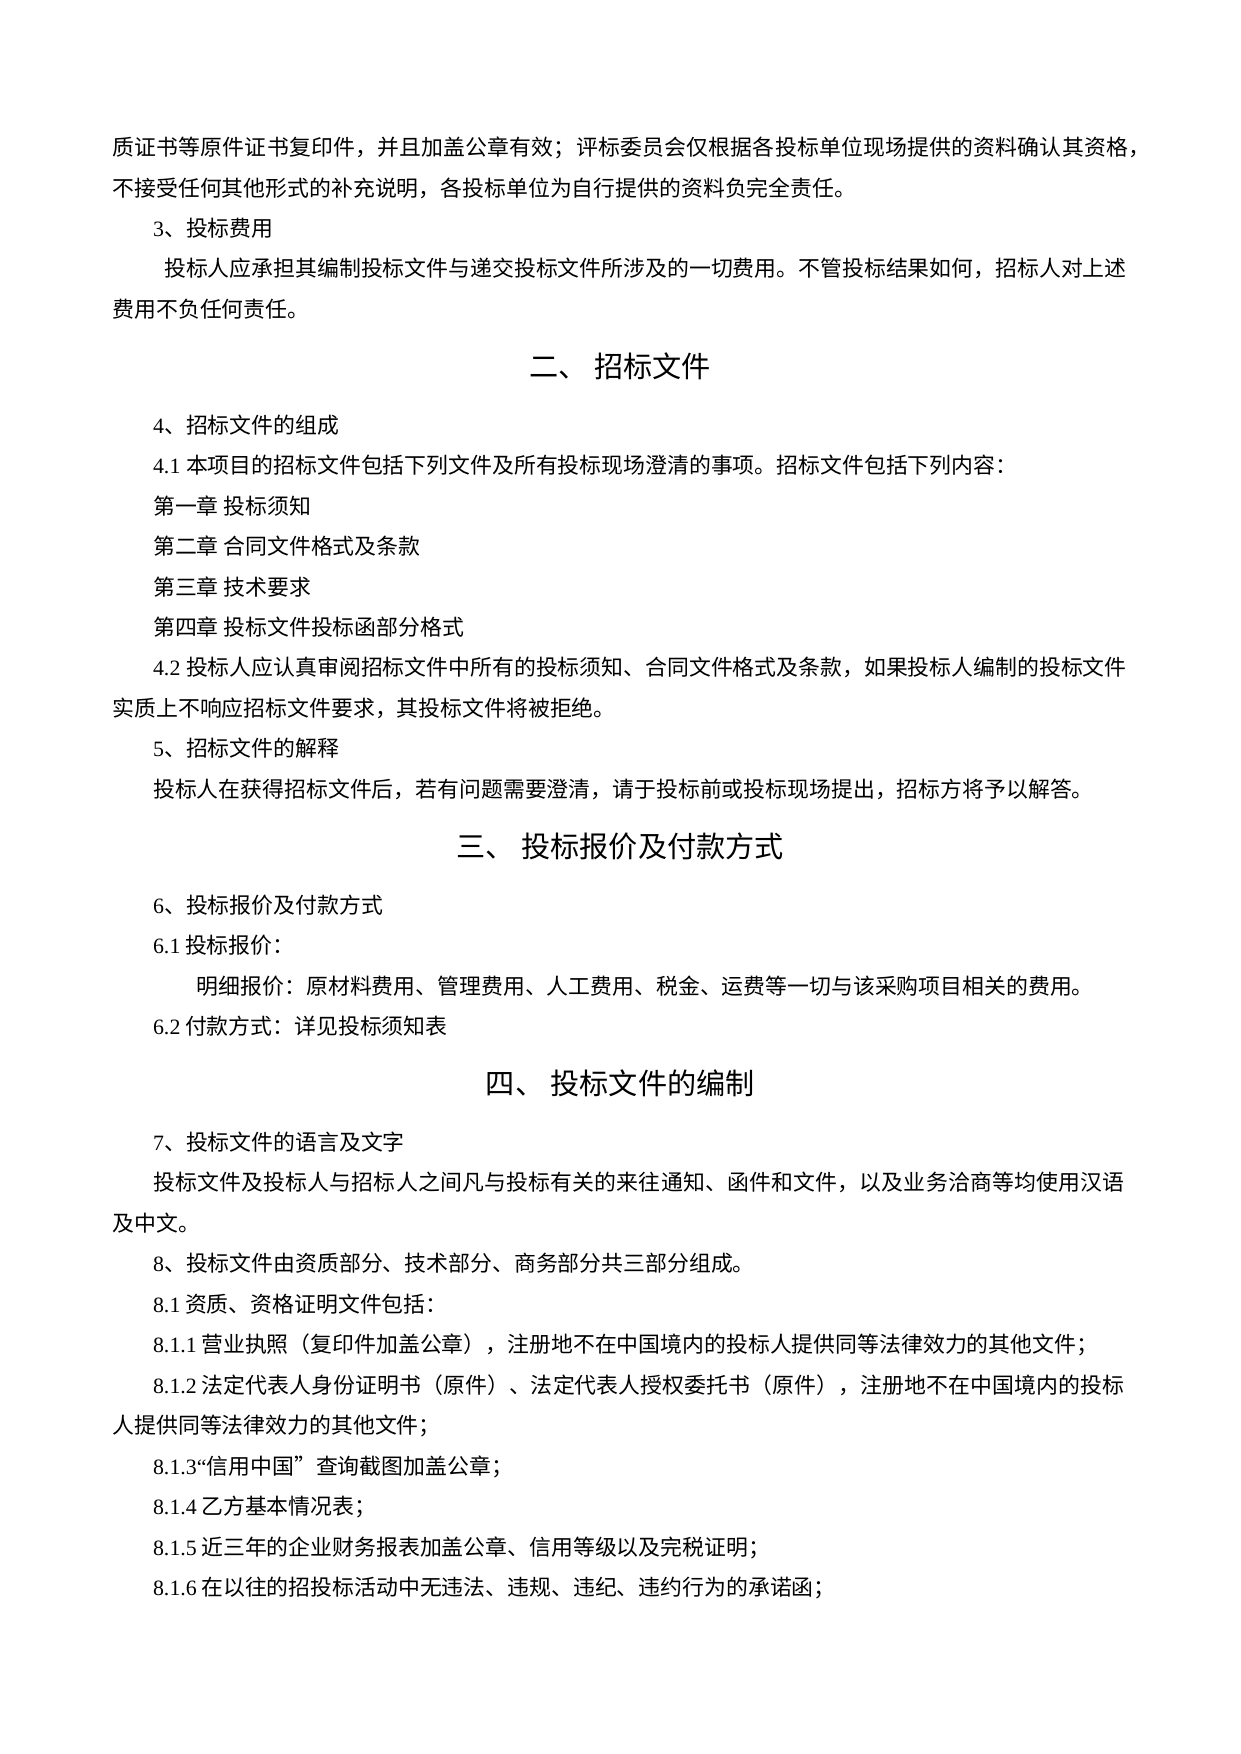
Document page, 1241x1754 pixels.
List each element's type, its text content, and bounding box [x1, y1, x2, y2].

text 3、投标费用 [112, 211, 1128, 243]
text 8.1.4乙方基本情况表； [112, 1489, 1128, 1521]
text 8.1.1营业执照（复印件加盖公章），注册地不在中国境内的投标人提供同等法律效力的其他文件； [112, 1327, 1128, 1359]
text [112, 129, 1128, 203]
text 第四章 投标文件投标函部分格式 [112, 609, 1128, 642]
subtitle 二、 招标文件 [112, 332, 1128, 397]
text 投标人应承担其编制投标文件与递交投标文件所涉及的一切费用。不管投标结果如何，招标人对上述费用不负任何责任。 [112, 251, 1128, 324]
text 6、投标报价及付款方式 [112, 887, 1128, 920]
text 第二章 合同文件格式及条款 [112, 529, 1128, 561]
subtitle 三、 投标报价及付款方式 [112, 812, 1128, 877]
text 6.2付款方式：详见投标须知表 [112, 1009, 1128, 1041]
text 第三章 技术要求 [112, 569, 1128, 602]
text 8.1.6在以往的招投标活动中无违法、违规、违纪、违约行为的承诺函； [112, 1569, 1128, 1602]
text 8、投标文件由资质部分、技术部分、商务部分共三部分组成。 [112, 1246, 1128, 1278]
text 投标文件及投标人与招标人之间凡与投标有关的来往通知、函件和文件，以及业务洽商等均使用汉语及中文。 [112, 1165, 1128, 1238]
subtitle 四、 投标文件的编制 [112, 1049, 1128, 1114]
text 4.2 投标人应认真审阅招标文件中所有的投标须知、合同文件格式及条款，如果投标人编制的投标文件实质上不响应招标文件要求，其投标文件将被拒绝。 [112, 650, 1128, 723]
text 8.1.3“信用中国”查询截图加盖公章； [112, 1448, 1128, 1481]
text 8.1.2法定代表人身份证明书（原件）、法定代表人授权委托书（原件），注册地不在中国境内的投标人提供同等法律效力的其他文件； [112, 1367, 1128, 1440]
text 4、招标文件的组成 [112, 407, 1128, 440]
text 5、招标文件的解释 [112, 731, 1128, 763]
text 6.1投标报价： [112, 928, 1128, 960]
text 7、投标文件的语言及文字 [112, 1124, 1128, 1157]
text 4.1 本项目的招标文件包括下列文件及所有投标现场澄清的事项。招标文件包括下列内容： [112, 448, 1128, 480]
text 明细报价：原材料费用、管理费用、人工费用、税金、运费等一切与该采购项目相关的费用。 [112, 968, 1128, 1001]
text 投标人在获得招标文件后，若有问题需要澄清，请于投标前或投标现场提出，招标方将予以解答。 [112, 771, 1128, 804]
text 第一章 投标须知 [112, 488, 1128, 521]
text 8.1.5近三年的企业财务报表加盖公章、信用等级以及完税证明； [112, 1529, 1128, 1562]
text 8.1资质、资格证明文件包括： [112, 1286, 1128, 1319]
